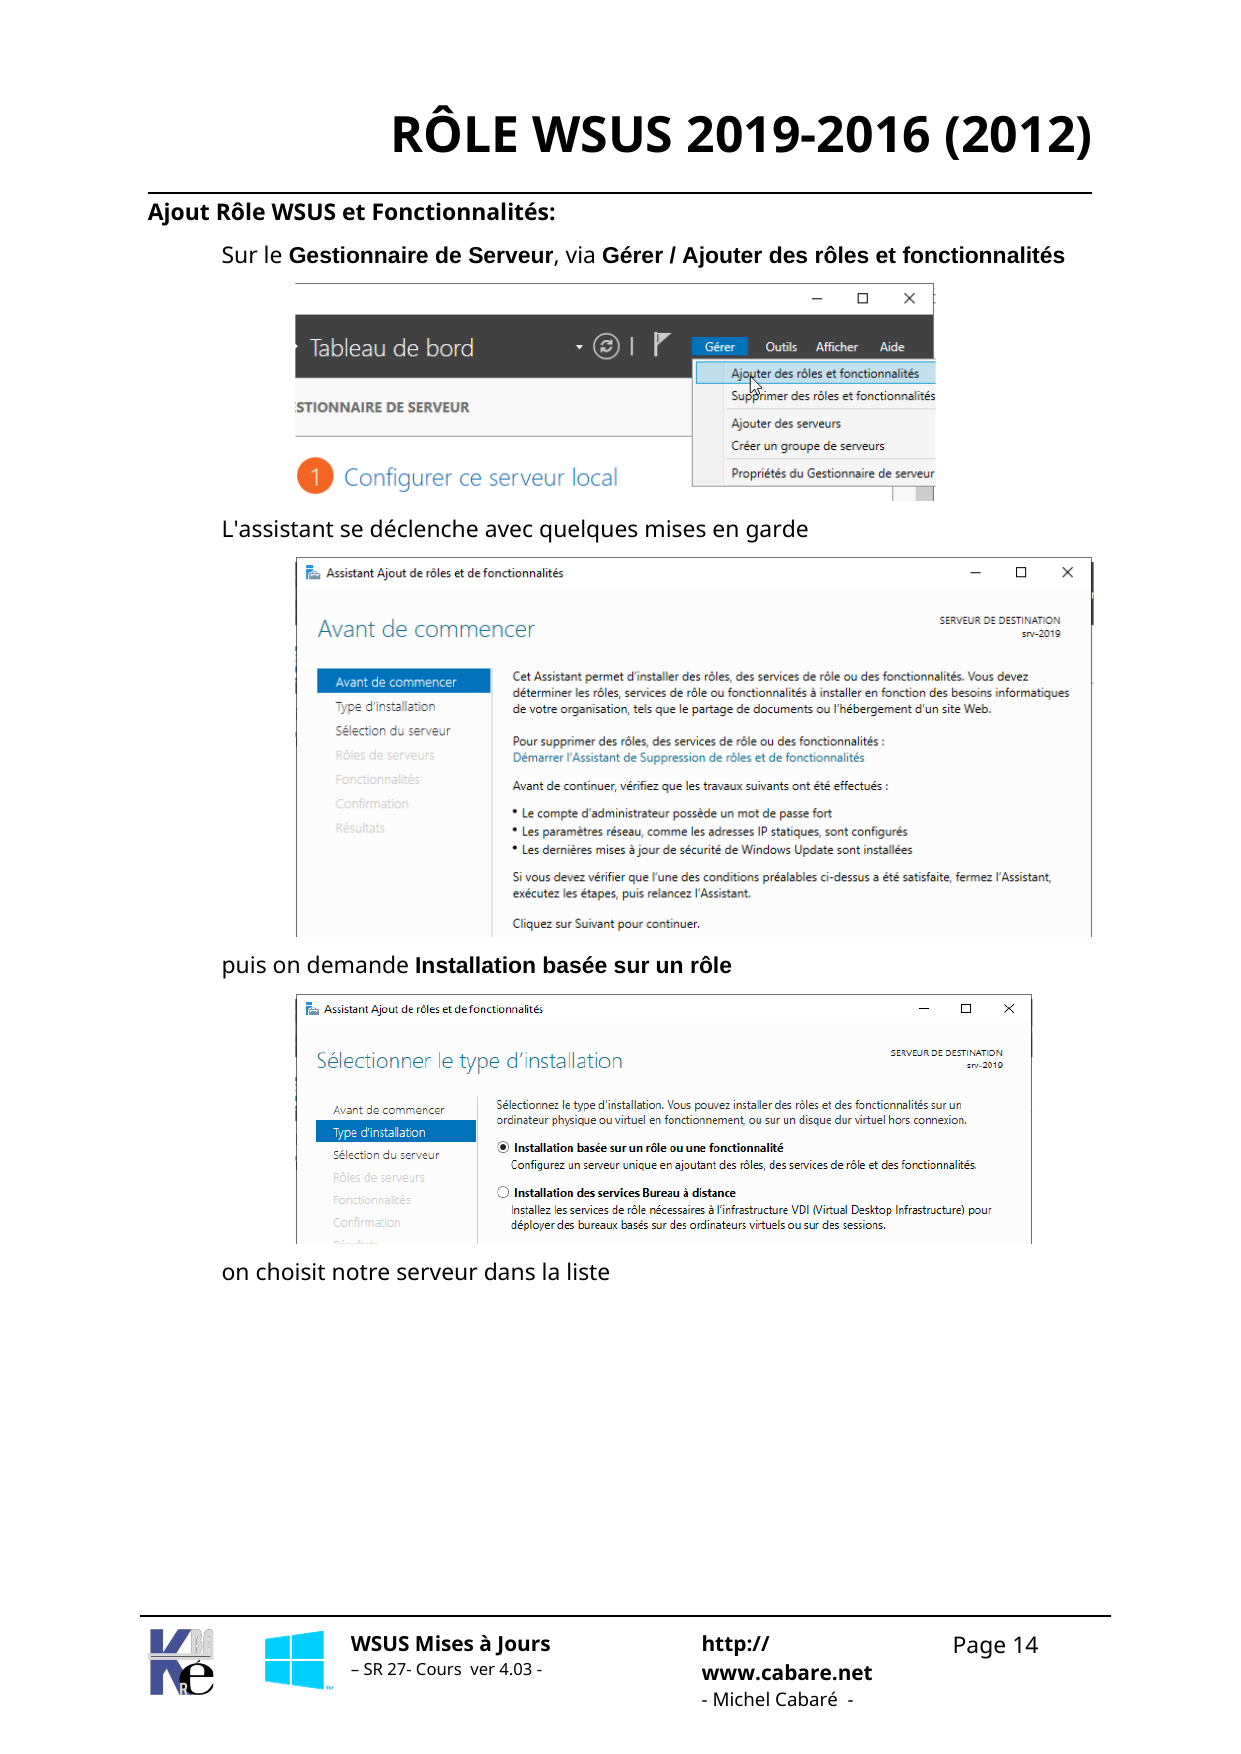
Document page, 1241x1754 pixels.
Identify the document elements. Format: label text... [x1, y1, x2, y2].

text L'assistant se déclenche avec quelques mises en garde [221, 513, 1092, 544]
text puis on demande Installation basée sur un rôle [221, 949, 1092, 981]
picture [295, 556, 1094, 937]
subtitle Rôle WSUS 2019-2016 (2012) [148, 99, 1092, 167]
subtitle Ajout Rôle WSUS et Fonctionnalités: [148, 194, 1092, 227]
picture [147, 1629, 214, 1695]
picture [258, 1629, 337, 1694]
text on choisit notre serveur dans la liste [221, 1256, 1092, 1287]
text Sur le Gestionnaire de Serveur, via Gérer / Ajouter des rôles et fonctionnalités [221, 239, 1092, 271]
picture [295, 993, 1033, 1244]
picture [295, 283, 936, 501]
